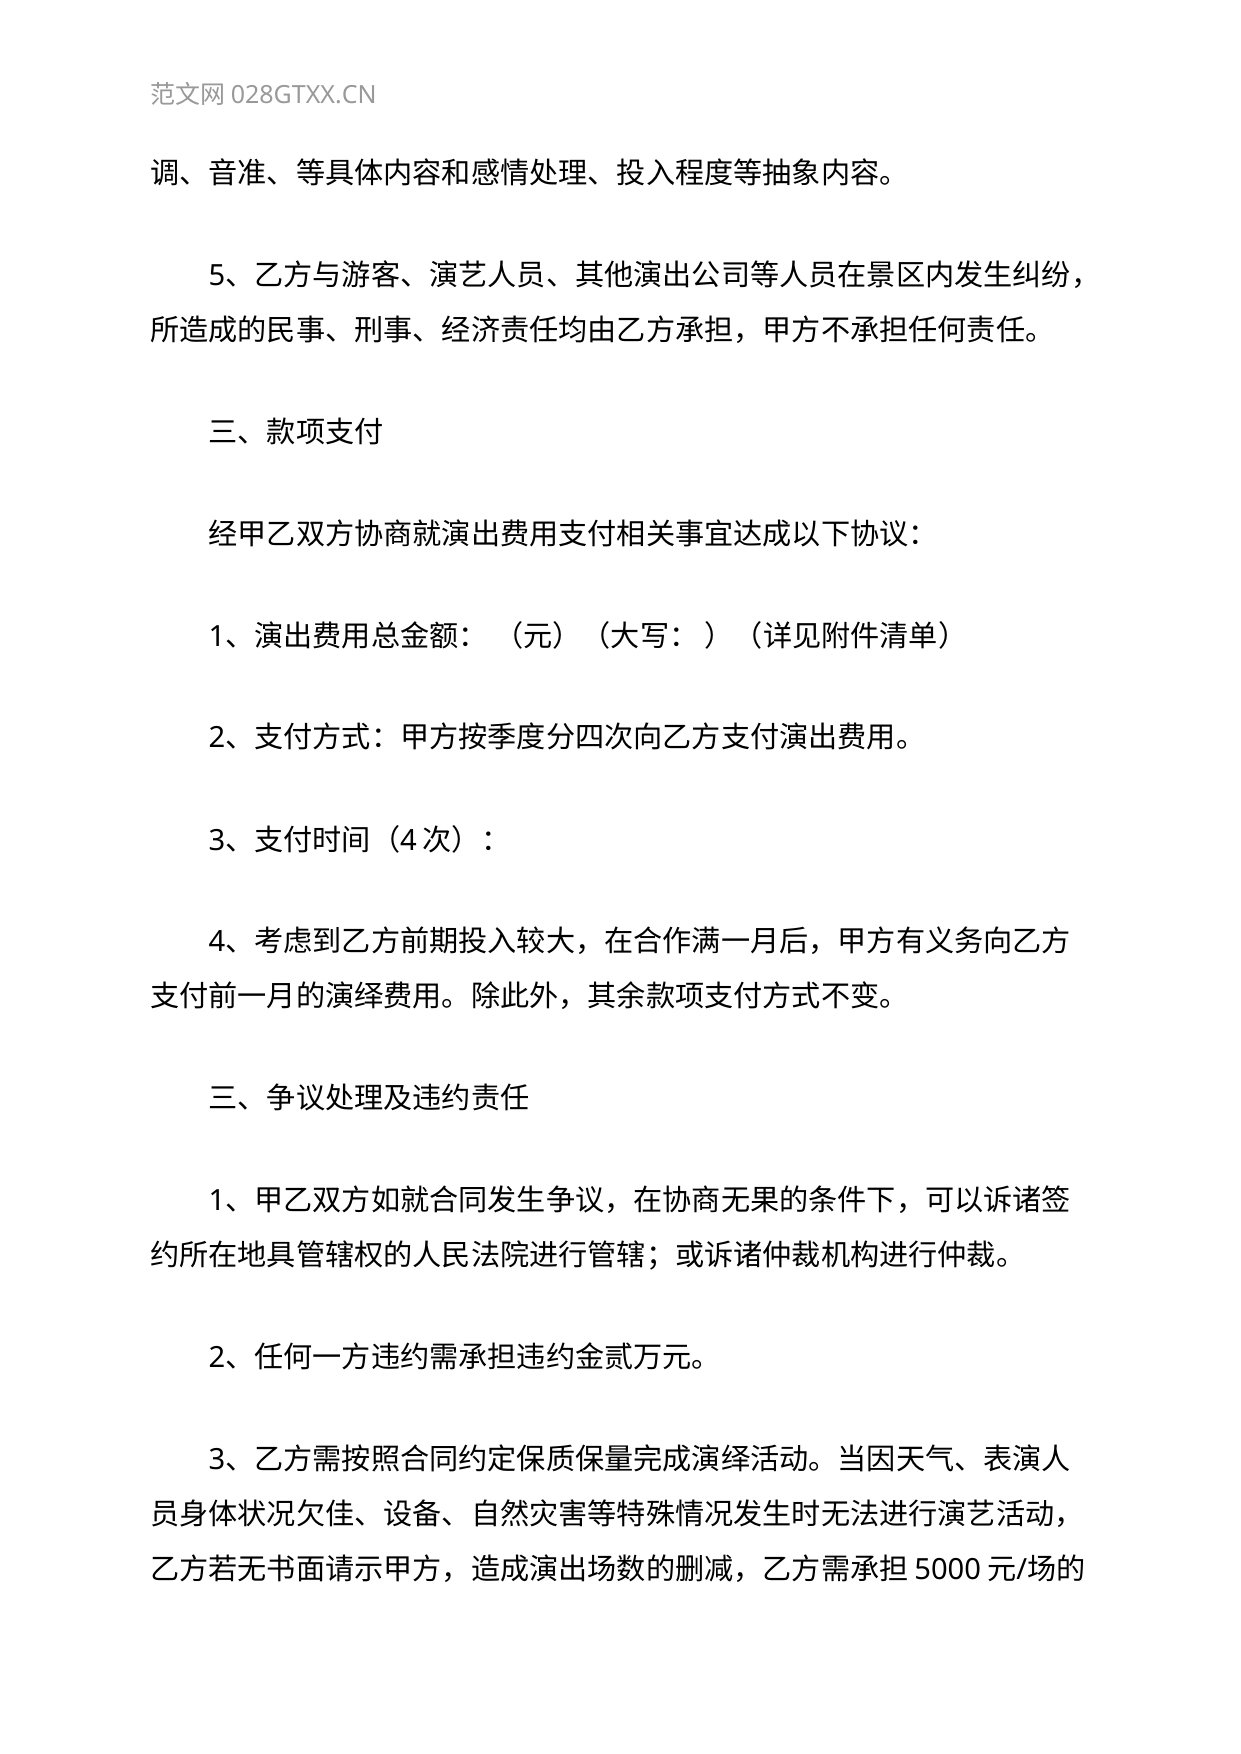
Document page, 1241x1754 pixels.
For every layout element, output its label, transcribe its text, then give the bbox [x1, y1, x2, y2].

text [150, 1435, 1090, 1588]
text 三、款项支付 [150, 408, 1090, 451]
text 5、乙方与游客、演艺人员、其他演出公司等人员在景区内发生纠纷，所造成的民事、刑事、经济责任均由乙方承担，甲方不承担任何责任。 [150, 252, 1090, 349]
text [150, 150, 1090, 192]
text 1、甲乙双方如就合同发生争议，在协商无果的条件下，可以诉诸签约所在地具管辖权的人民法院进行管辖；或诉诸仲裁机构进行仲裁。 [150, 1177, 1090, 1274]
text 3、支付时间（4次）： [150, 816, 1090, 858]
text 4、考虑到乙方前期投入较大，在合作满一月后，甲方有义务向乙方支付前一月的演绎费用。除此外，其余款项支付方式不变。 [150, 918, 1090, 1015]
text 1、演出费用总金额： （元）（大写： ）（详见附件清单） [150, 612, 1090, 654]
text 2、任何一方违约需承担违约金贰万元。 [150, 1333, 1090, 1376]
text 2、支付方式：甲方按季度分四次向乙方支付演出费用。 [150, 714, 1090, 756]
text 三、争议处理及违约责任 [150, 1075, 1090, 1117]
text 经甲乙双方协商就演出费用支付相关事宜达成以下协议： [150, 510, 1090, 553]
